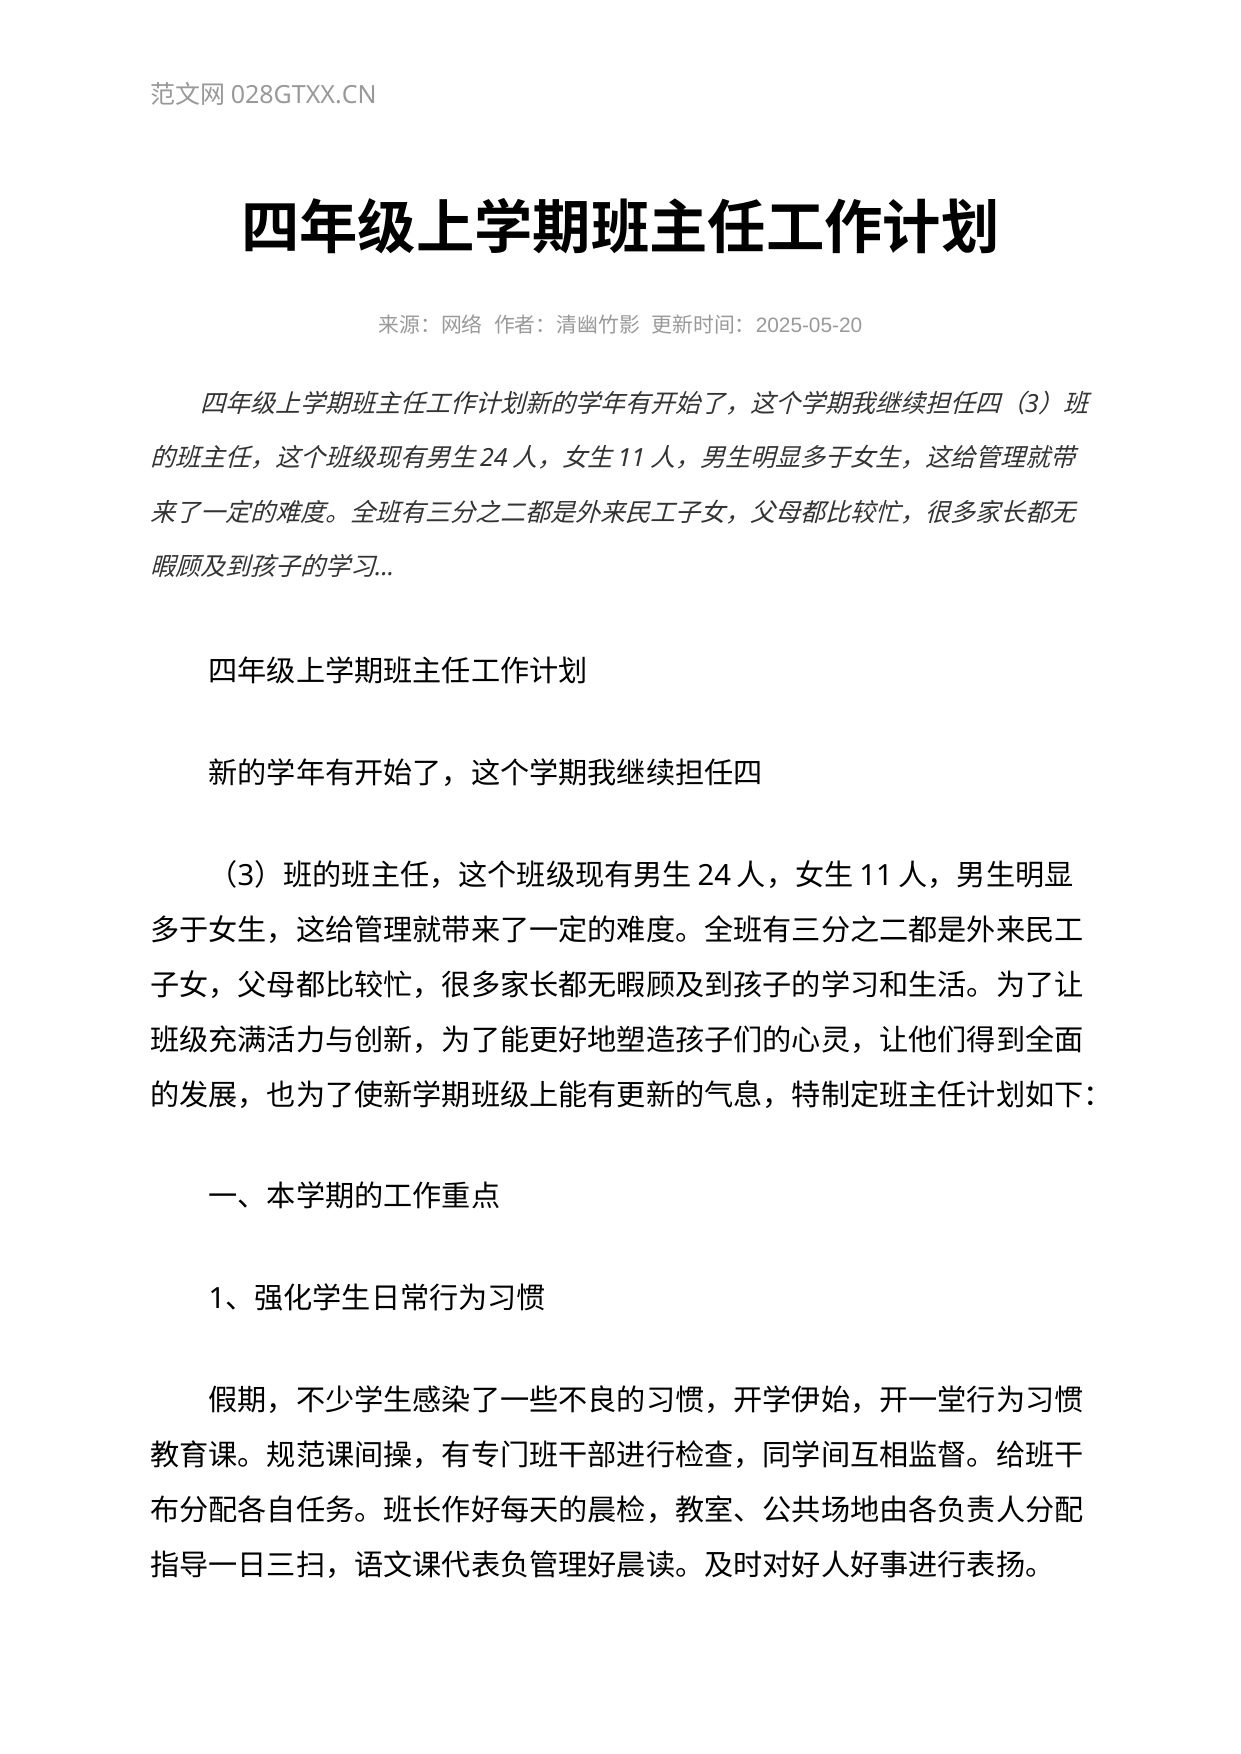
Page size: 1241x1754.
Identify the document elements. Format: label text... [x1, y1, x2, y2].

text 一、本学期的工作重点 [150, 1173, 1090, 1215]
text 来源：网络 作者：清幽竹影 更新时间：2025-05-20 [150, 313, 1090, 337]
text 新的学年有开始了，这个学期我继续担任四 [150, 749, 1090, 792]
text 假期，不少学生感染了一些不良的习惯，开学伊始，开一堂行为习惯教育课。规范课间操，有专门班干部进行检查，同学间互相监督。给班干布分配各自任务。班长作好每天的晨检，教室、公共场地由各负责人分配指导一日三扫，语文课代表负管理好晨读。及时对好人好事进行表扬。 [150, 1377, 1090, 1583]
text （3）班的班主任，这个班级现有男生24人，女生11人，男生明显多于女生，这给管理就带来了一定的难度。全班有三分之二都是外来民工子女，父母都比较忙，很多家长都无暇顾及到孩子的学习和生活。为了让班级充满活力与创新，为了能更好地塑造孩子们的心灵，让他们得到全面的发展，也为了使新学期班级上能有更新的气息，特制定班主任计划如下： [150, 851, 1090, 1113]
text 四年级上学期班主任工作计划 [150, 648, 1090, 690]
subtitle 四年级上学期班主任工作计划 [150, 181, 1090, 266]
text 1、强化学生日常行为习惯 [150, 1274, 1090, 1317]
text 四年级上学期班主任工作计划新的学年有开始了，这个学期我继续担任四（3）班的班主任，这个班级现有男生24人，女生11人，男生明显多于女生，这给管理就带来了一定的难度。全班有三分之二都是外来民工子女，父母都比较忙，很多家长都无暇顾及到孩子的学习... [150, 383, 1090, 583]
